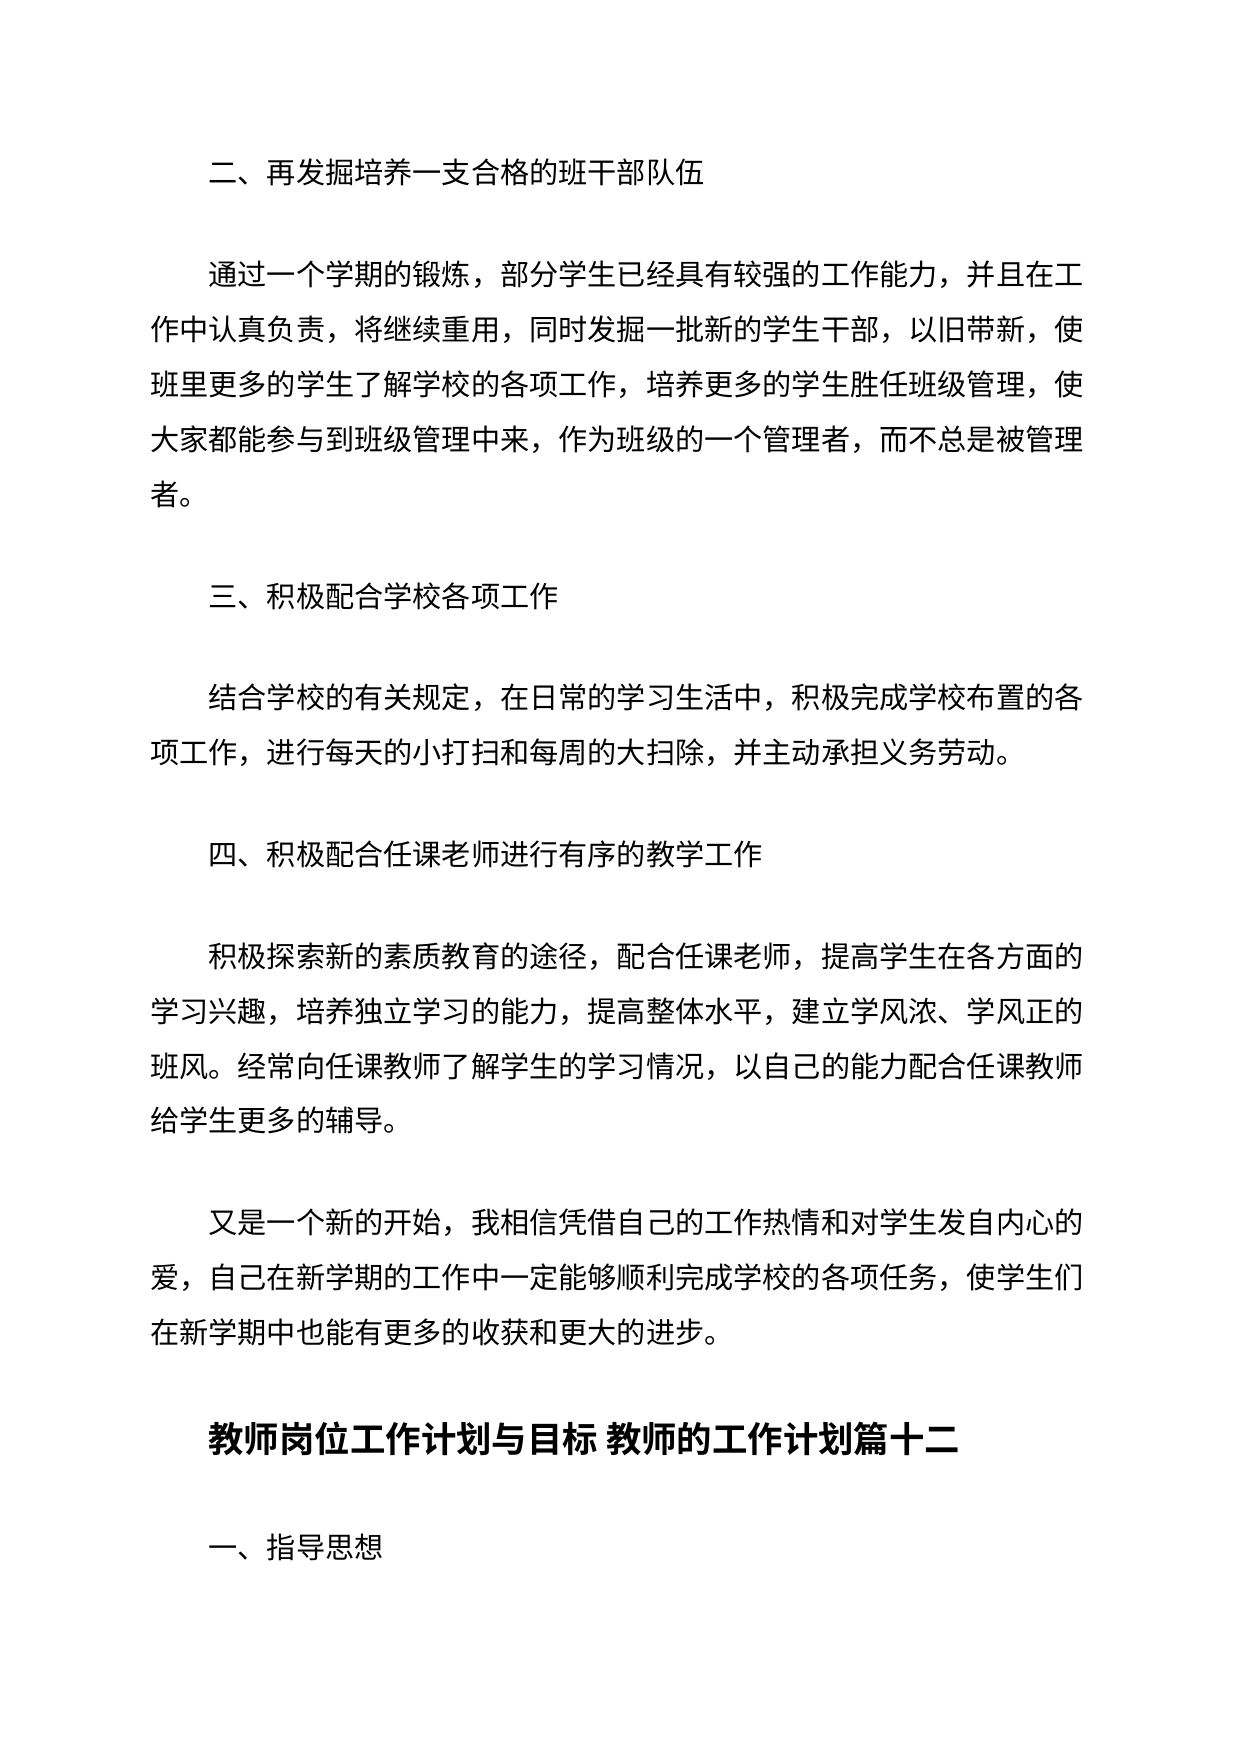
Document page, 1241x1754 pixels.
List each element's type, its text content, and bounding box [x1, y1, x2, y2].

text 四、积极配合任课老师进行有序的教学工作 [150, 832, 1090, 874]
text 积极探索新的素质教育的途径，配合任课老师，提高学生在各方面的学习兴趣，培养独立学习的能力，提高整体水平，建立学风浓、学风正的班风。经常向任课教师了解学生的学习情况，以自己的能力配合任课教师给学生更多的辅导。 [150, 933, 1090, 1140]
text 结合学校的有关规定，在日常的学习生活中，积极完成学校布置的各项工作，进行每天的小打扫和每周的大扫除，并主动承担义务劳动。 [150, 675, 1090, 772]
text 二、再发掘培养一支合格的班干部队伍 [150, 150, 1090, 192]
text 一、指导思想 [150, 1525, 1090, 1567]
text 教师岗位工作计划与目标 教师的工作计划篇十二 [150, 1411, 1090, 1463]
text 又是一个新的开始，我相信凭借自己的工作热情和对学生发自内心的爱，自己在新学期的工作中一定能够顺利完成学校的各项任务，使学生们在新学期中也能有更多的收获和更大的进步。 [150, 1200, 1090, 1352]
text 通过一个学期的锻炼，部分学生已经具有较强的工作能力，并且在工作中认真负责，将继续重用，同时发掘一批新的学生干部，以旧带新，使班里更多的学生了解学校的各项工作，培养更多的学生胜任班级管理，使大家都能参与到班级管理中来，作为班级的一个管理者，而不总是被管理者。 [150, 252, 1090, 514]
text 三、积极配合学校各项工作 [150, 573, 1090, 615]
